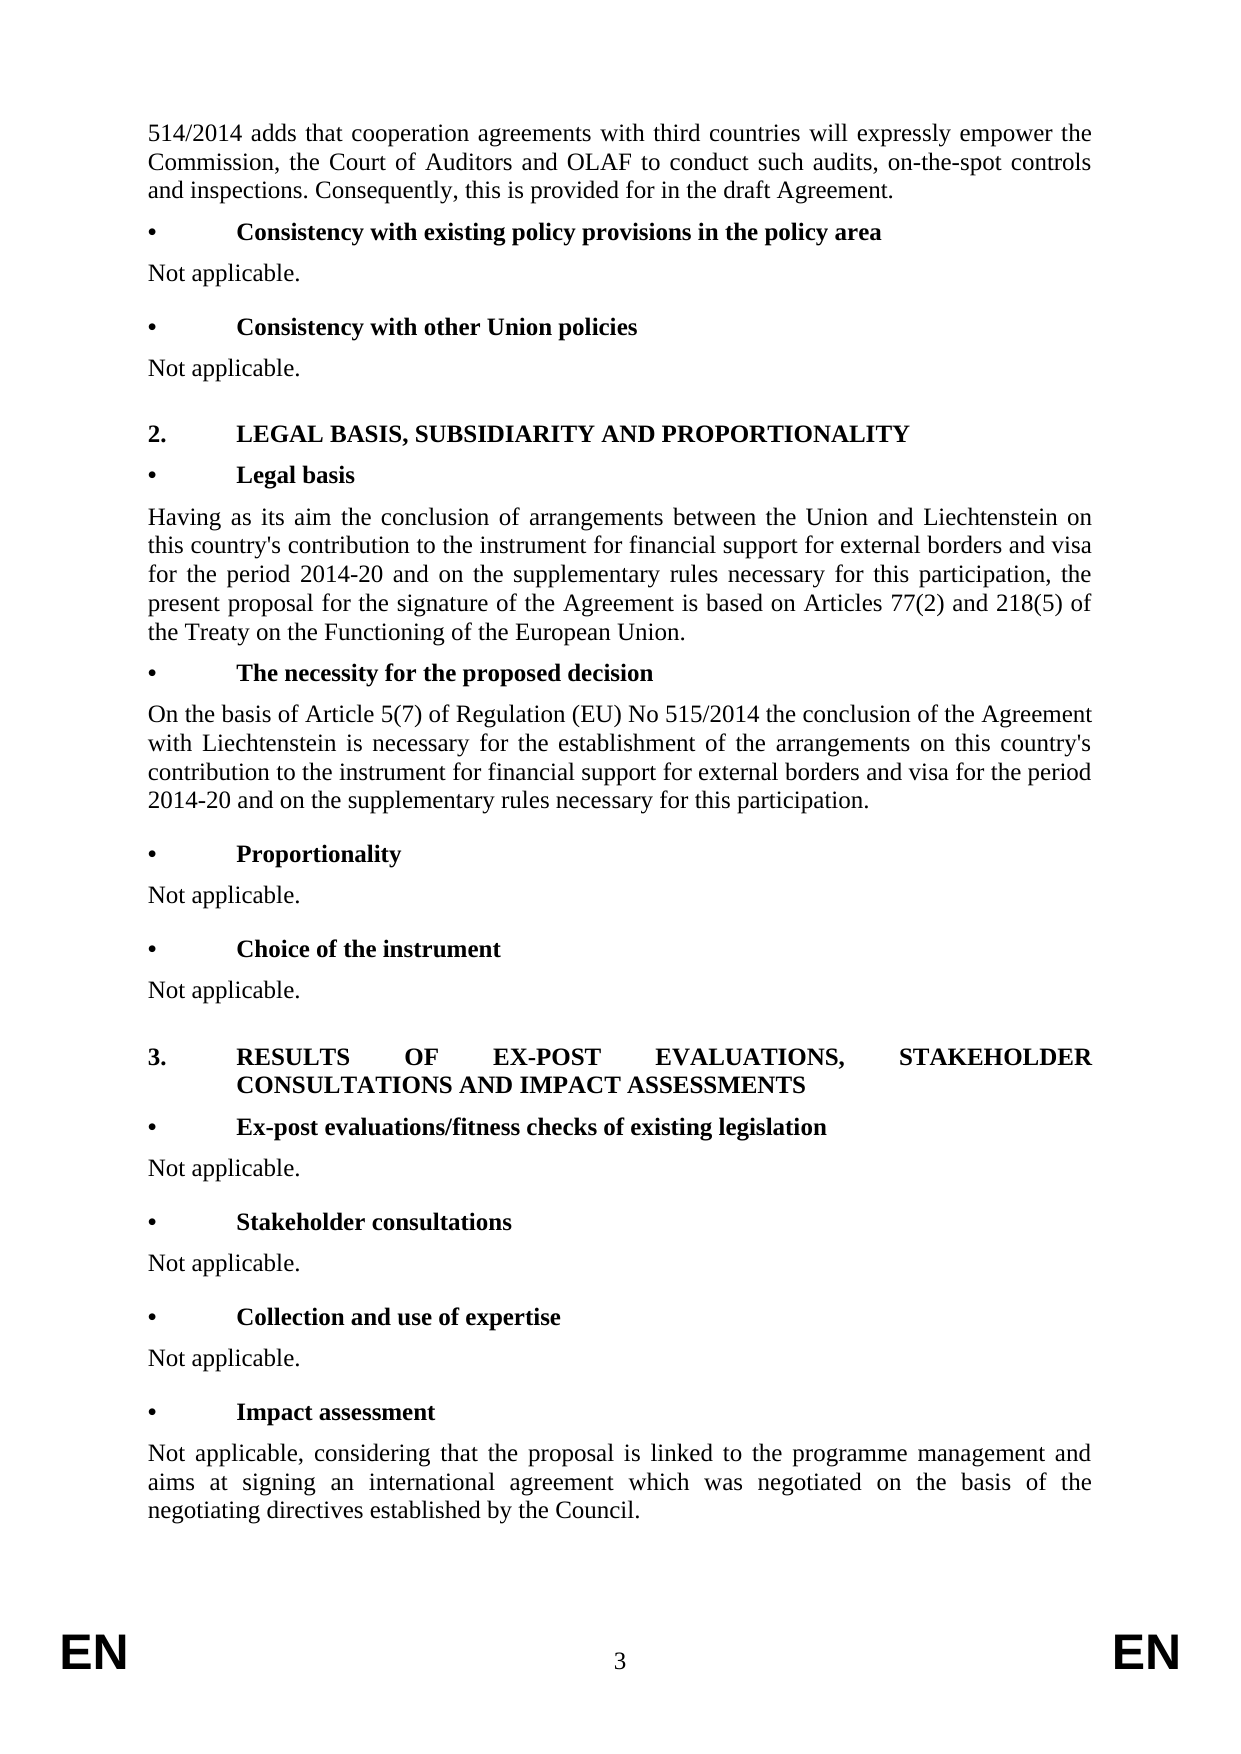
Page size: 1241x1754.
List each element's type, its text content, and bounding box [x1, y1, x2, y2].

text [148, 118, 1093, 204]
subtitle 3. RESULTS OF EX-POST EVALUATIONS, STAKEHOLDER CONSULTATIONS AND IMPACT ASSESSMENTS [148, 1042, 1093, 1099]
text Not applicable. [148, 1248, 1093, 1277]
subtitle • Choice of the instrument [148, 934, 1093, 963]
text Not applicable. [148, 353, 1093, 382]
text Not applicable. [148, 1343, 1093, 1372]
text Having as its aim the conclusion of arrangements between the Union and Liechtenstein on this country's contribution to the instrument for financial support for external borders and visa for the period 2014-20 and on the supplementary rules necessary for this participation, the present proposal for the signature of the Agreement is based on Articles 77(2) and 218(5) of the Treaty on the Functioning of the European Union. [148, 502, 1093, 646]
text Not applicable, considering that the proposal is linked to the programme management and aims at signing an international agreement which was negotiated on the basis of the negotiating directives established by the Council. [148, 1438, 1093, 1524]
subtitle • Legal basis [148, 461, 1093, 489]
text Not applicable. [148, 1153, 1093, 1182]
subtitle • Impact assessment [148, 1397, 1093, 1426]
text On the basis of Article 5(7) of Regulation (EU) No 515/2014 the conclusion of the Agreement with Liechtenstein is necessary for the establishment of the arrangements on this country's contribution to the instrument for financial support for external borders and visa for the period 2014-20 and on the supplementary rules necessary for this participation. [148, 699, 1093, 814]
subtitle 2. LEGAL BASIS, SUBSIDIARITY AND PROPORTIONALITY [148, 419, 1093, 448]
subtitle • The necessity for the proposed decision [148, 658, 1093, 687]
subtitle • Ex-post evaluations/fitness checks of existing legislation [148, 1112, 1093, 1141]
text Not applicable. [148, 258, 1093, 287]
subtitle • Proportionality [148, 839, 1093, 868]
text Not applicable. [148, 881, 1093, 909]
subtitle • Consistency with existing policy provisions in the policy area [148, 217, 1093, 246]
subtitle • Collection and use of expertise [148, 1302, 1093, 1331]
subtitle • Consistency with other Union policies [148, 312, 1093, 341]
subtitle • Stakeholder consultations [148, 1207, 1093, 1236]
text Not applicable. [148, 976, 1093, 1004]
